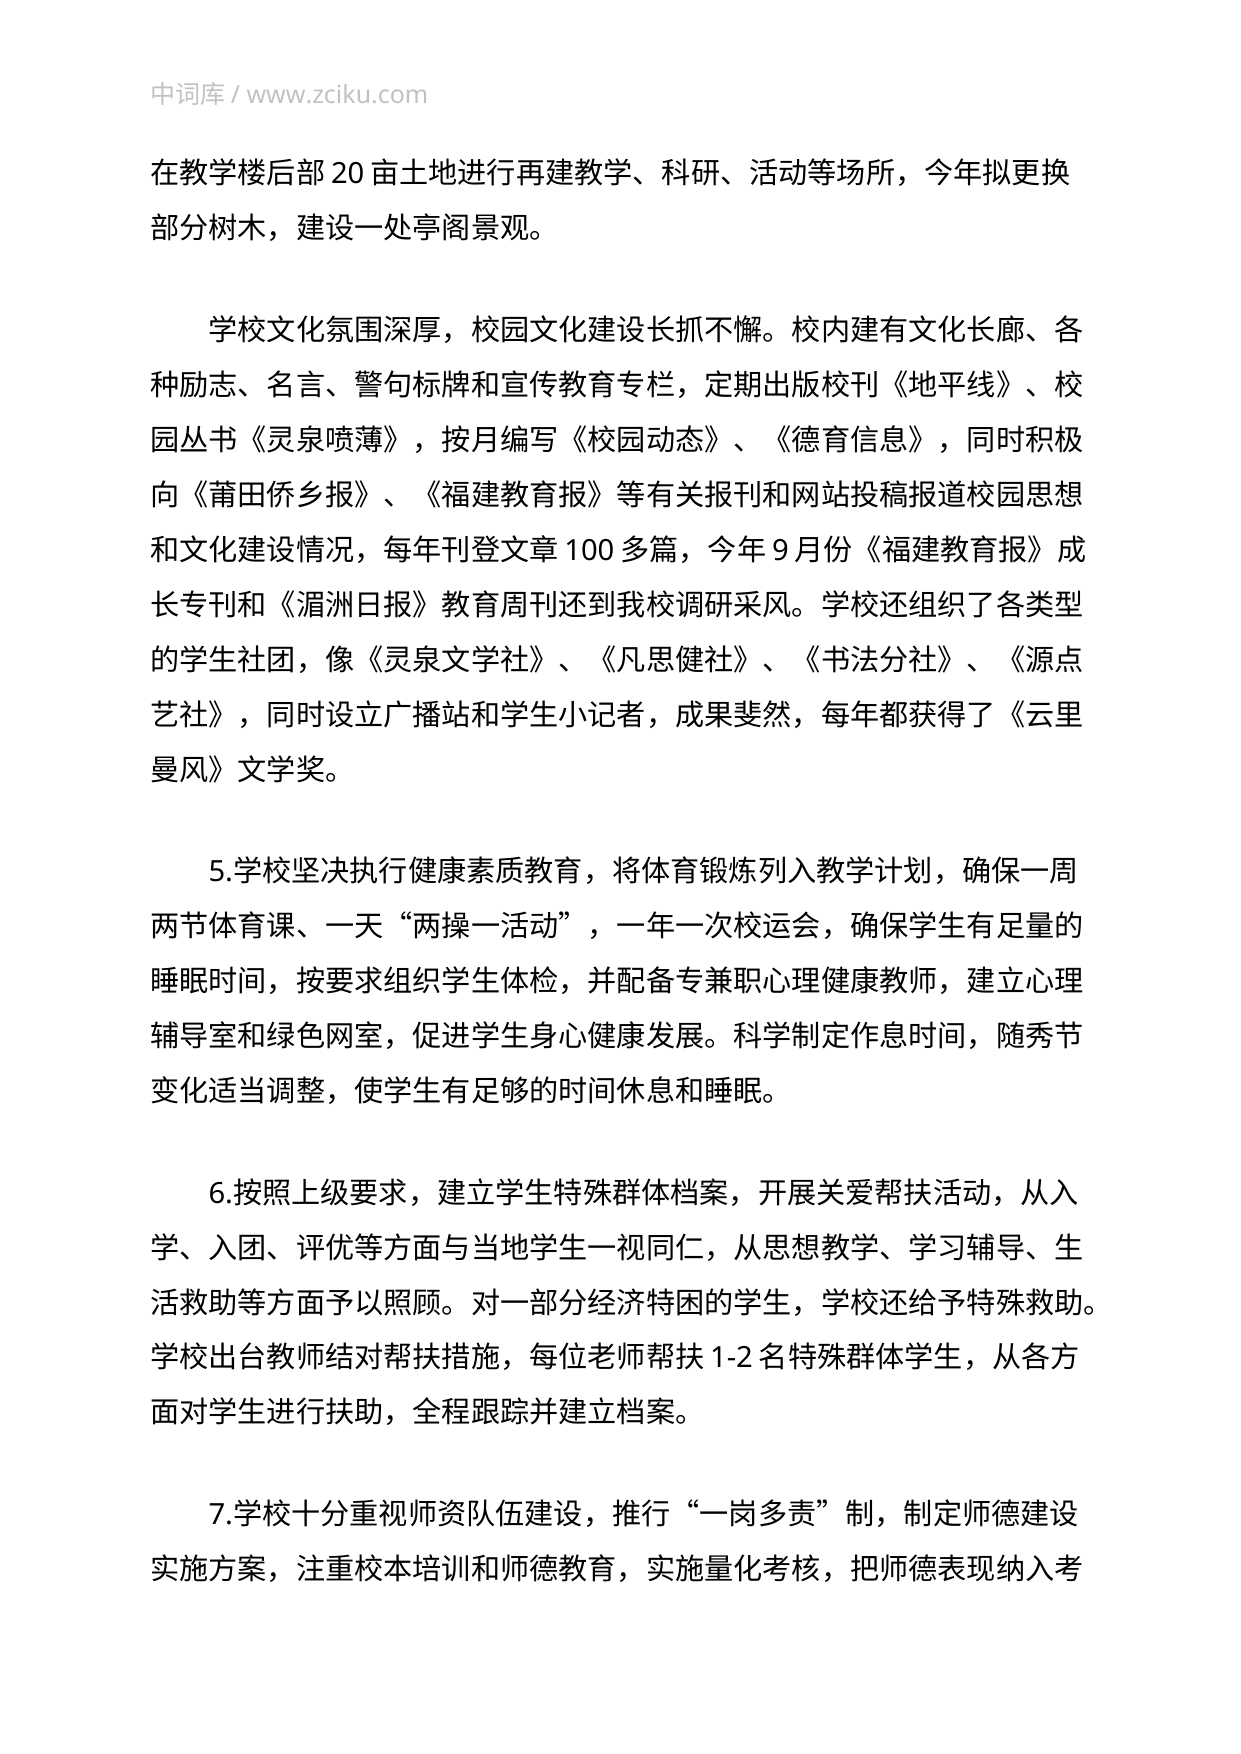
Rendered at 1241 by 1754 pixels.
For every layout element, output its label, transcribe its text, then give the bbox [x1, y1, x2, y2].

text 5.学校坚决执行健康素质教育，将体育锻炼列入教学计划，确保一周两节体育课、一天“两操一活动”，一年一次校运会，确保学生有足量的睡眠时间，按要求组织学生体检，并配备专兼职心理健康教师，建立心理辅导室和绿色网室，促进学生身心健康发展。科学制定作息时间，随秀节变化适当调整，使学生有足够的时间休息和睡眠。 [150, 848, 1090, 1110]
text 学校文化氛围深厚，校园文化建设长抓不懈。校内建有文化长廊、各种励志、名言、警句标牌和宣传教育专栏，定期出版校刊《地平线》、校园丛书《灵泉喷薄》，按月编写《校园动态》、《德育信息》，同时积极向《莆田侨乡报》、《福建教育报》等有关报刊和网站投稿报道校园思想和文化建设情况，每年刊登文章100多篇，今年9月份《福建教育报》成长专刊和《湄洲日报》教育周刊还到我校调研采风。学校还组织了各类型的学生社团，像《灵泉文学社》、《凡思健社》、《书法分社》、《源点艺社》，同时设立广播站和学生小记者，成果斐然，每年都获得了《云里曼风》文学奖。 [150, 307, 1090, 788]
text 6.按照上级要求，建立学生特殊群体档案，开展关爱帮扶活动，从入学、入团、评优等方面与当地学生一视同仁，从思想教学、学习辅导、生活救助等方面予以照顾。对一部分经济特困的学生，学校还给予特殊救助。学校出台教师结对帮扶措施，每位老师帮扶1-2名特殊群体学生，从各方面对学生进行扶助，全程跟踪并建立档案。 [150, 1169, 1090, 1431]
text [150, 1491, 1090, 1588]
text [150, 150, 1090, 247]
